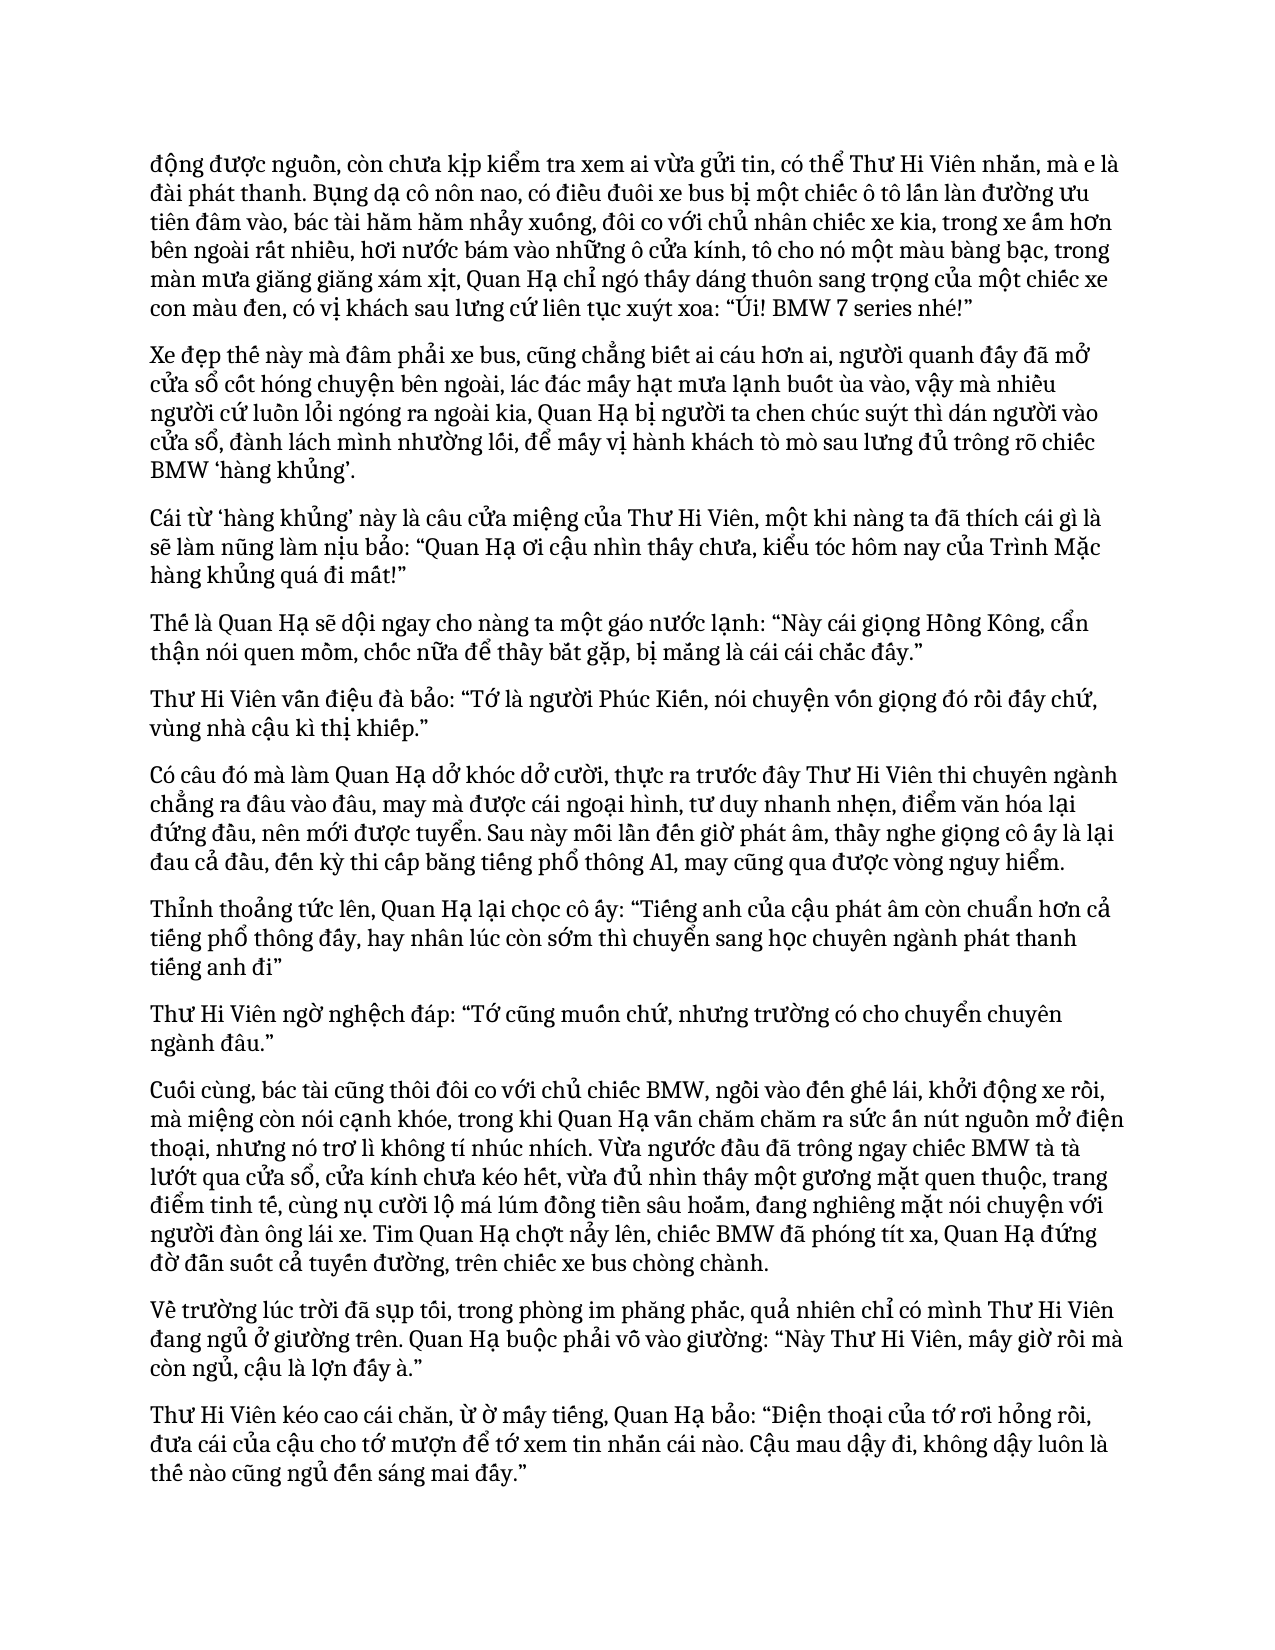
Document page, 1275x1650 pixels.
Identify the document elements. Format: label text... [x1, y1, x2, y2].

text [150, 150, 1125, 322]
text Thế là Quan Hạ sẽ dội ngay cho nàng ta một gáo nước lạnh: “Này cái giọng Hồng Kông, cẩn thận nói quen mồm, chốc nữa để thầy bắt gặp, bị mắng là cái cái chắc đấy.” [150, 609, 1125, 666]
text Về trường lúc trời đã sụp tối, trong phòng im phăng phắc, quả nhiên chỉ có mình Thư Hi Viên đang ngủ ở giường trên. Quan Hạ buộc phải vỗ vào giường: “Này Thư Hi Viên, mấy giờ rồi mà còn ngủ, cậu là lợn đấy à.” [150, 1296, 1125, 1382]
text Thỉnh thoảng tức lên, Quan Hạ lại chọc cô ấy: “Tiếng anh của cậu phát âm còn chuẩn hơn cả tiếng phổ thông đấy, hay nhân lúc còn sớm thì chuyển sang học chuyên ngành phát thanh tiếng anh đi” [150, 895, 1125, 981]
text Thư Hi Viên kéo cao cái chăn, ừ ờ mấy tiếng, Quan Hạ bảo: “Điện thoại của tớ rơi hỏng rồi, đưa cái của cậu cho tớ mượn để tớ xem tin nhắn cái nào. Cậu mau dậy đi, không dậy luôn là thế nào cũng ngủ đến sáng mai đấy.” [150, 1401, 1125, 1487]
text Xe đẹp thế này mà đâm phải xe bus, cũng chẳng biết ai cáu hơn ai, người quanh đấy đã mở cửa sổ cốt hóng chuyện bên ngoài, lác đác mấy hạt mưa lạnh buốt ùa vào, vậy mà nhiều người cứ luồn lỏi ngóng ra ngoài kia, Quan Hạ bị người ta chen chúc suýt thì dán người vào cửa sổ, đành lách mình nhường lối, để mấy vị hành khách tò mò sau lưng đủ trông rõ chiếc BMW ‘hàng khủng’. [150, 341, 1125, 485]
text Thư Hi Viên ngờ nghệch đáp: “Tớ cũng muốn chứ, nhưng trường có cho chuyển chuyên ngành đâu.” [150, 1000, 1125, 1057]
text Thư Hi Viên vẫn điệu đà bảo: “Tớ là người Phúc Kiến, nói chuyện vốn giọng đó rồi đấy chứ, vùng nhà cậu kì thị khiếp.” [150, 685, 1125, 742]
text Có câu đó mà làm Quan Hạ dở khóc dở cười, thực ra trước đây Thư Hi Viên thi chuyên ngành chẳng ra đâu vào đâu, may mà được cái ngoại hình, tư duy nhanh nhẹn, điểm văn hóa lại đứng đầu, nên mới được tuyển. Sau này mỗi lần đến giờ phát âm, thầy nghe giọng cô ấy là lại đau cả đầu, đến kỳ thi cấp bằng tiếng phổ thông A1, may cũng qua được vòng nguy hiểm. [150, 761, 1125, 876]
text Cuối cùng, bác tài cũng thôi đôi co với chủ chiếc BMW, ngồi vào đến ghế lái, khởi động xe rồi, mà miệng còn nói cạnh khóe, trong khi Quan Hạ vẫn chăm chăm ra sức ấn nút nguồn mở điện thoại, nhưng nó trơ lì không tí nhúc nhích. Vừa ngước đầu đã trông ngay chiếc BMW tà tà lướt qua cửa sổ, cửa kính chưa kéo hết, vừa đủ nhìn thấy một gương mặt quen thuộc, trang điểm tinh tế, cùng nụ cười lộ má lúm đồng tiền sâu hoắm, đang nghiêng mặt nói chuyện với người đàn ông lái xe. Tim Quan Hạ chợt nảy lên, chiếc BMW đã phóng tít xa, Quan Hạ đứng đờ đẫn suốt cả tuyến đường, trên chiếc xe bus chòng chành. [150, 1076, 1125, 1277]
text Cái từ ‘hàng khủng’ này là câu cửa miệng của Thư Hi Viên, một khi nàng ta đã thích cái gì là sẽ làm nũng làm nịu bảo: “Quan Hạ ơi cậu nhìn thấy chưa, kiểu tóc hôm nay của Trình Mặc hàng khủng quá đi mất!” [150, 504, 1125, 590]
